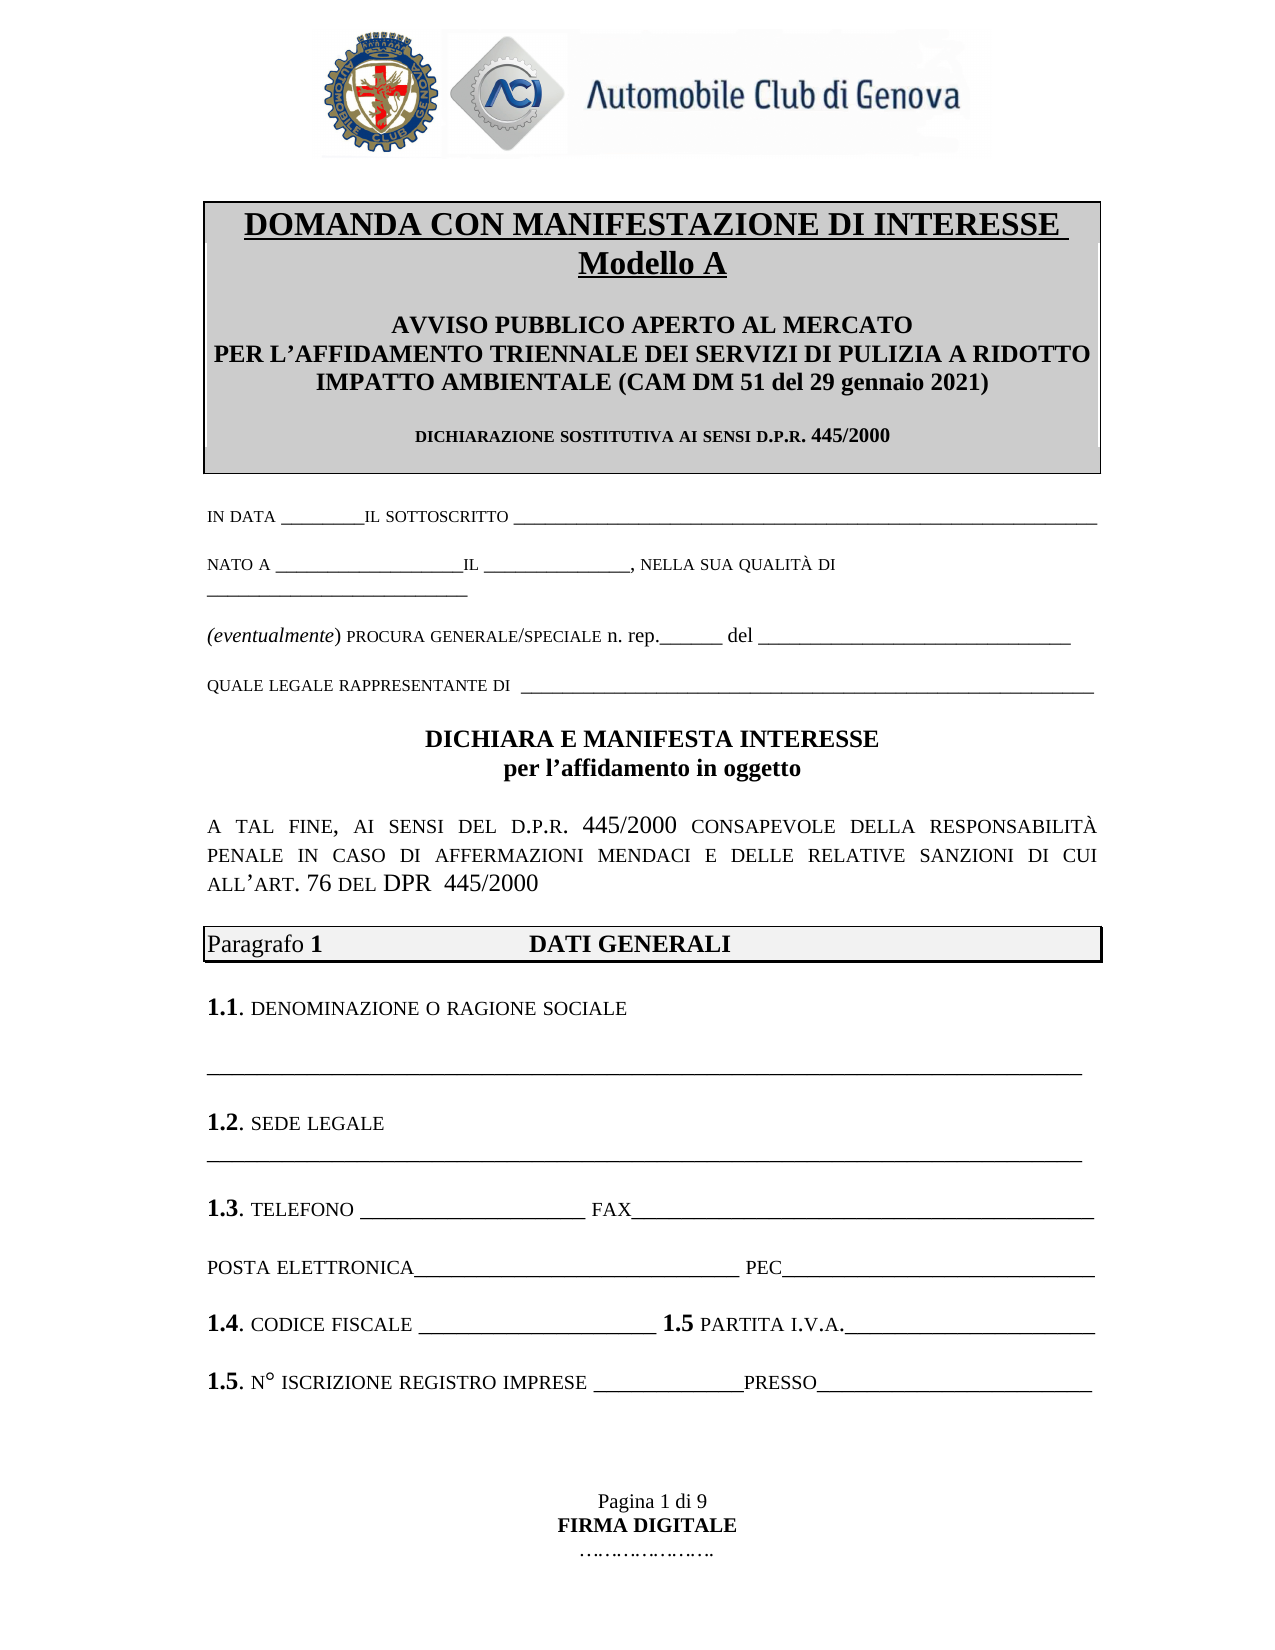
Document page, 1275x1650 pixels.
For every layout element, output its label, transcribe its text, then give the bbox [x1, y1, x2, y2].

text DICHIARA E MANIFESTA INTERESSE [207, 724, 1098, 753]
text 1.2. sede legale ______________________________________________________________________ [207, 1107, 1098, 1164]
subtitle AVVISO PUBBLICO APERTO AL MERCATO [207, 310, 1098, 339]
text ______________________________________________________________________ [207, 1049, 1098, 1078]
text quale legale rappresentante di _______________________________________________________ [207, 672, 1098, 696]
text (eventualmente) procura generale/speciale n. rep.______ del ______________________________ [207, 623, 1098, 647]
text nato a __________________il ______________, nella sua qualità di _________________________ [207, 551, 1098, 599]
text 1.1. denominazione o ragione sociale [207, 992, 1098, 1021]
subtitle DOMANDA CON MANIFESTAZIONE DI INTERESSE [205, 203, 1100, 243]
text Paragrafo 1 datI GENERALI [205, 927, 1100, 960]
text posta elettronica__________________________ pec_________________________ [207, 1251, 1098, 1279]
subtitle dichiarazione sostitutiva ai sensi d.p.r. 445/2000 [207, 423, 1098, 443]
text in data ________il sottoscritto ________________________________________________________ [207, 503, 1098, 527]
text 1.3. telefono __________________ fax_____________________________________ [207, 1193, 1098, 1222]
subtitle Modello A [207, 243, 1098, 281]
subtitle PER L’AFFIDAMENTO TRIENNALE DEI SERVIZI DI PULIZIA A RIDOTTO IMPATTO AMBIENTALE (CAM DM 51 del 29 gennaio 2021) [207, 339, 1098, 396]
text a tal fine, ai sensi del d.p.r. 445/2000 consapevole della responsabilità penale in caso di affermazioni mendaci e delle relative sanzioni di cui all’art. 76 del DPR 445/2000 [207, 811, 1098, 897]
text per l’affidamento in oggetto [207, 753, 1098, 782]
picture [312, 29, 993, 159]
text 1.4. codice fiscale ___________________ 1.5 partita i.v.a.____________________ [207, 1308, 1098, 1337]
text 1.5. n° iscrizione registro imprese ____________presso______________________ [207, 1366, 1098, 1394]
